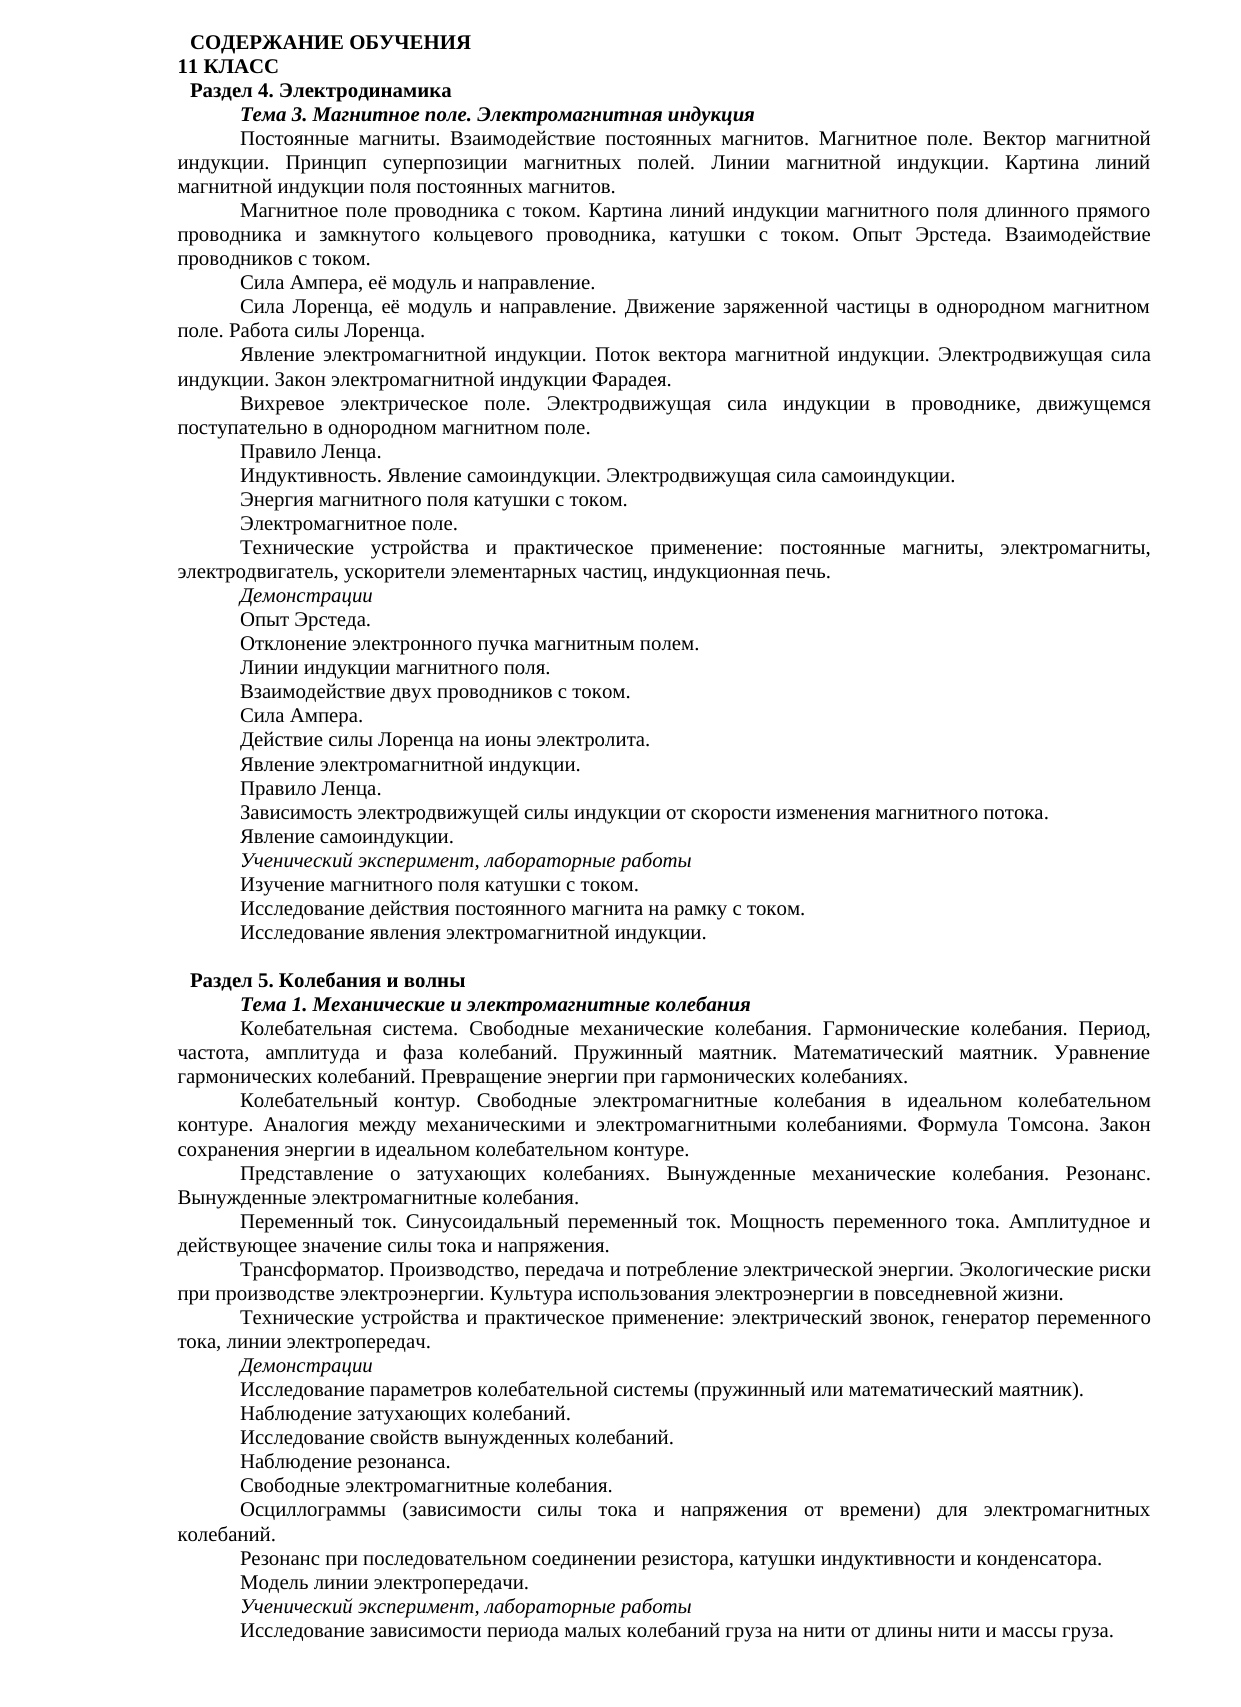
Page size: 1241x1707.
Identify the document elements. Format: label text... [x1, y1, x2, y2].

text Переменный ток. Синусоидальный переменный ток. Мощность переменного тока. Амплитудное и действующее значение силы тока и напряжения. [177, 1209, 1152, 1257]
text Наблюдение затухающих колебаний. [177, 1401, 1152, 1425]
text Явление электромагнитной индукции. Поток вектора магнитной индукции. Электродвижущая сила индукции. Закон электромагнитной индукции Фарадея. [177, 342, 1152, 391]
text Вихревое электрическое поле. Электродвижущая сила индукции в проводнике, движущемся поступательно в однородном магнитном поле. [177, 391, 1152, 439]
text СОДЕРЖАНИЕ ОБУЧЕНИЯ [190, 29, 1152, 54]
text Отклонение электронного пучка магнитным полем. [177, 631, 1152, 655]
text Колебательная система. Свободные механические колебания. Гармонические колебания. Период, частота, амплитуда и фаза колебаний. Пружинный маятник. Математический маятник. Уравнение гармонических колебаний. Превращение энергии при гармонических колебаниях. [177, 1016, 1152, 1088]
text Правило Ленца. [177, 439, 1152, 463]
text Изучение магнитного поля катушки с током. [177, 872, 1152, 896]
text Магнитное поле проводника с током. Картина линий индукции магнитного поля длинного прямого проводника и замкнутого кольцевого проводника, катушки с током. Опыт Эрстеда. Взаимодействие проводников с током. [177, 198, 1152, 270]
text 11 КЛАСС [177, 54, 1152, 78]
text Модель линии электропередачи. [177, 1569, 1152, 1594]
text Раздел 4. Электродинамика [190, 78, 1152, 102]
text Свободные электромагнитные колебания. [177, 1473, 1152, 1497]
text Постоянные магниты. Взаимодействие постоянных магнитов. Магнитное поле. Вектор магнитной индукции. Принцип суперпозиции магнитных полей. Линии магнитной индукции. Картина линий магнитной индукции поля постоянных магнитов. [177, 126, 1152, 198]
text Явление электромагнитной индукции. [177, 751, 1152, 776]
text Тема 3. Магнитное поле. Электромагнитная индукция [177, 102, 1152, 126]
text Электромагнитное поле. [177, 511, 1152, 535]
text Действие силы Лоренца на ионы электролита. [177, 727, 1152, 751]
text Трансформатор. Производство, передача и потребление электрической энергии. Экологические риски при производстве электроэнергии. Культура использования электроэнергии в повседневной жизни. [177, 1257, 1152, 1305]
text Исследование явления электромагнитной индукции. [177, 920, 1152, 944]
text Осциллограммы (зависимости силы тока и напряжения от времени) для электромагнитных колебаний. [177, 1497, 1152, 1546]
text Ученический эксперимент, лабораторные работы [177, 1594, 1152, 1618]
text Исследование свойств вынужденных колебаний. [177, 1425, 1152, 1449]
text Сила Ампера. [177, 703, 1152, 727]
text Раздел 5. Колебания и волны [190, 968, 1152, 992]
text Исследование параметров колебательной системы (пружинный или математический маятник). [177, 1377, 1152, 1401]
text Исследование зависимости периода малых колебаний груза на нити от длины нити и массы груза. [177, 1618, 1152, 1642]
text Резонанс при последовательном соединении резистора, катушки индуктивности и конденсатора. [177, 1546, 1152, 1569]
text Сила Ампера, её модуль и направление. [177, 270, 1152, 294]
text Опыт Эрстеда. [177, 607, 1152, 631]
text Правило Ленца. [177, 776, 1152, 799]
text Энергия магнитного поля катушки с током. [177, 487, 1152, 511]
text Зависимость электродвижущей силы индукции от скорости изменения магнитного потока. [177, 799, 1152, 824]
text Тема 1. Механические и электромагнитные колебания [177, 992, 1152, 1016]
text Сила Лоренца, её модуль и направление. Движение заряженной частицы в однородном магнитном поле. Работа силы Лоренца. [177, 294, 1152, 342]
text Индуктивность. Явление самоиндукции. Электродвижущая сила самоиндукции. [177, 463, 1152, 487]
text Колебательный контур. Свободные электромагнитные колебания в идеальном колебательном контуре. Аналогия между механическими и электромагнитными колебаниями. Формула Томсона. Закон сохранения энергии в идеальном колебательном контуре. [177, 1088, 1152, 1161]
text Наблюдение резонанса. [177, 1449, 1152, 1473]
text Представление о затухающих колебаниях. Вынужденные механические колебания. Резонанс. Вынужденные электромагнитные колебания. [177, 1161, 1152, 1209]
text Исследование действия постоянного магнита на рамку с током. [177, 896, 1152, 920]
text Технические устройства и практическое применение: постоянные магниты, электромагниты, электродвигатель, ускорители элементарных частиц, индукционная печь. [177, 535, 1152, 583]
text Ученический эксперимент, лабораторные работы [177, 848, 1152, 872]
text Демонстрации [177, 583, 1152, 607]
text Демонстрации [177, 1353, 1152, 1377]
text Технические устройства и практическое применение: электрический звонок, генератор переменного тока, линии электропередач. [177, 1305, 1152, 1353]
text Явление самоиндукции. [177, 824, 1152, 848]
text Линии индукции магнитного поля. [177, 655, 1152, 679]
text Взаимодействие двух проводников с током. [177, 679, 1152, 703]
